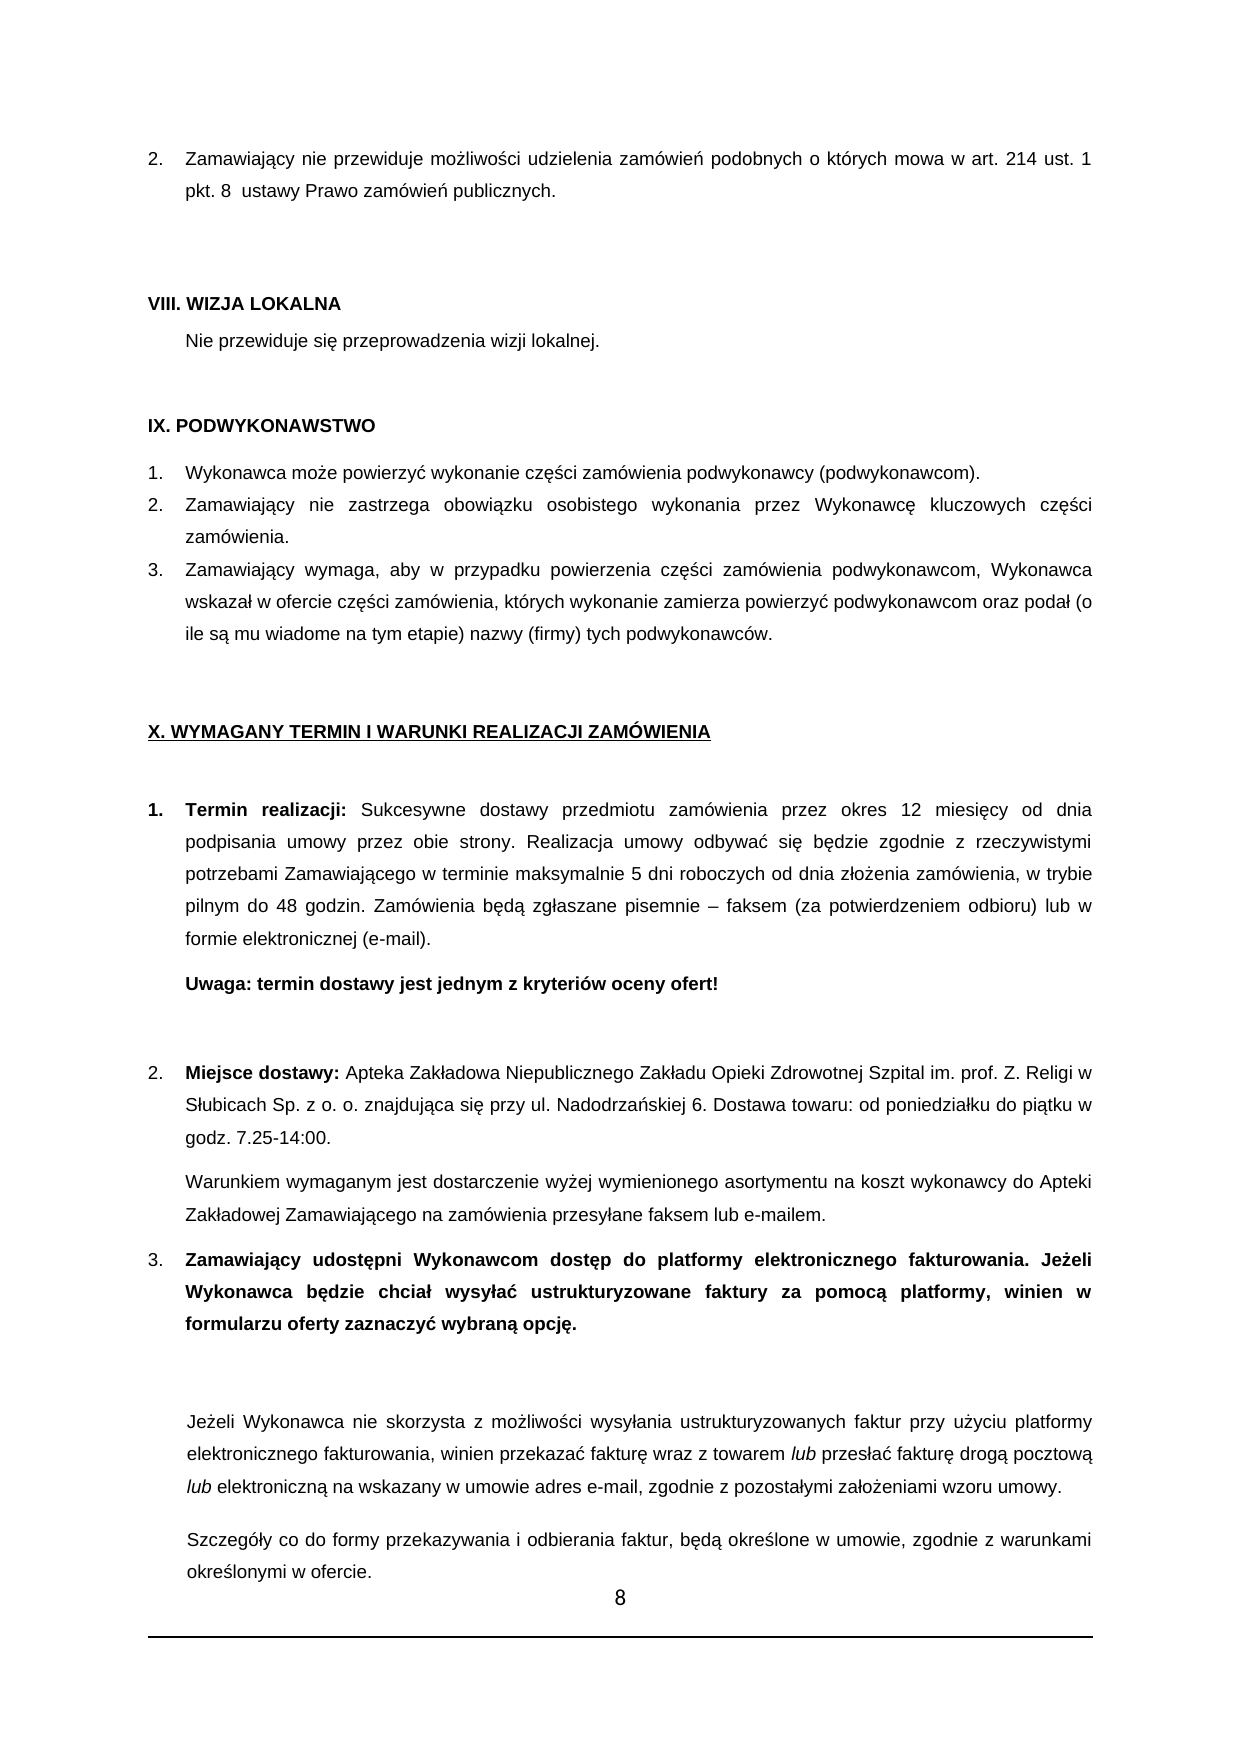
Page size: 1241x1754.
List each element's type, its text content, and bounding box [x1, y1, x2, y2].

text Szczegóły co do formy przekazywania i odbierania faktur, będą określone w umowie, zgodnie z warunkami określonymi w ofercie. [187, 1528, 1093, 1582]
list Termin realizacji: Sukcesywne dostawy przedmiotu zamówienia przez okres 12 miesięcy od dnia podpisania umowy przez obie strony. Realizacja umowy odbywać się będzie zgodnie z rzeczywistymi potrzebami Zamawiającego w terminie maksymalnie 5 dni roboczych od dnia złożenia zamówienia, w trybie pilnym do 48 godzin. Zamówienia będą zgłaszane pisemnie – faksem (za potwierdzeniem odbioru) lub w formie elektronicznej (e-mail). [148, 798, 1093, 949]
subtitle VIII. WIZJA LOKALNA [148, 293, 1093, 314]
list Zamawiający udostępni Wykonawcom dostęp do platformy elektronicznego fakturowania. Jeżeli Wykonawca będzie chciał wysyłać ustrukturyzowane faktury za pomocą platformy, winien w formularzu oferty zaznaczyć wybraną opcję. [148, 1248, 1093, 1334]
list Zamawiający wymaga, aby w przypadku powierzenia części zamówienia podwykonawcom, Wykonawca wskazał w ofercie części zamówienia, których wykonanie zamierza powierzyć podwykonawcom oraz podał (o ile są mu wiadome na tym etapie) nazwy (firmy) tych podwykonawców. [148, 558, 1093, 644]
text Uwaga: termin dostawy jest jednym z kryteriów oceny ofert! [185, 972, 1093, 994]
list Zamawiający nie zastrzega obowiązku osobistego wykonania przez Wykonawcę kluczowych części zamówienia. [148, 494, 1093, 548]
text Jeżeli Wykonawca nie skorzysta z możliwości wysyłania ustrukturyzowanych faktur przy użyciu platformy elektronicznego fakturowania, winien przekazać fakturę wraz z towarem lub przesłać fakturę drogą pocztową lub elektroniczną na wskazany w umowie adres e-mail, zgodnie z pozostałymi założeniami wzoru umowy. [187, 1411, 1093, 1497]
text Warunkiem wymaganym jest dostarczenie wyżej wymienionego asortymentu na koszt wykonawcy do Apteki Zakładowej Zamawiającego na zamówienia przesyłane faksem lub e-mailem. [185, 1171, 1093, 1225]
list Wykonawca może powierzyć wykonanie części zamówienia podwykonawcy (podwykonawcom). [148, 461, 1093, 483]
text X. WYMAGANY TERMIN I WARUNKI REALIZACJI ZAMÓWIENIA [148, 721, 1093, 743]
list Miejsce dostawy: Apteka Zakładowa Niepublicznego Zakładu Opieki Zdrowotnej Szpital im. prof. Z. Religi w Słubicach Sp. z o. o. znajdująca się przy ul. Nadodrzańskiej 6. Dostawa towaru: od poniedziałku do piątku w godz. 7.25-14:00. [148, 1062, 1093, 1148]
text IX. PODWYKONAWSTWO [148, 415, 1093, 436]
text Nie przewiduje się przeprowadzenia wizji lokalnej. [185, 330, 1093, 352]
list Zamawiający nie przewiduje możliwości udzielenia zamówień podobnych o których mowa w art. 214 ust. 1 pkt. 8 ustawy Prawo zamówień publicznych. [148, 148, 1093, 201]
